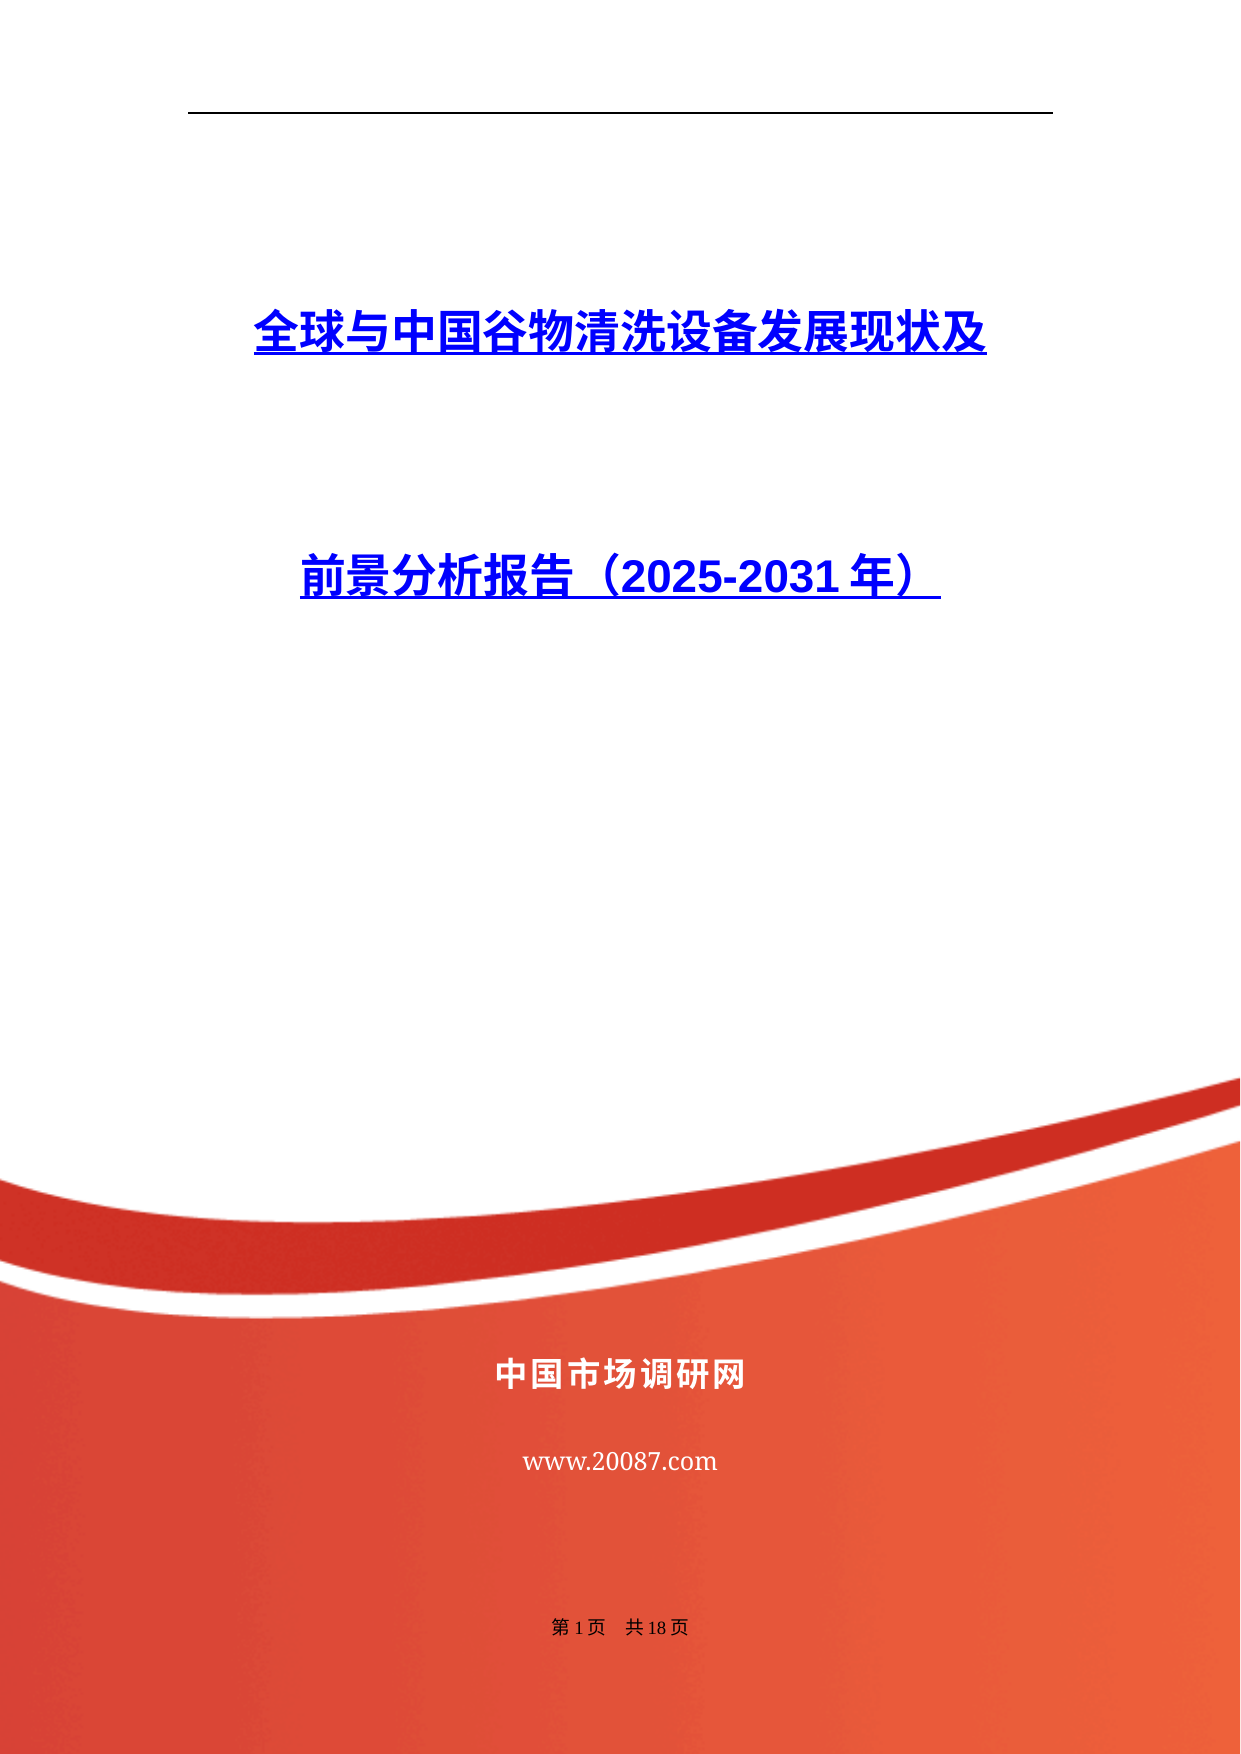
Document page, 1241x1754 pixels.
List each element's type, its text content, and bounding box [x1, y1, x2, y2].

picture [0, 1006, 1241, 1754]
text www.20087.com [187, 1428, 1053, 1493]
table_header 全球与中国谷物清洗设备发展现状及前景分析报告（2025-2031年） [188, 207, 1053, 773]
subtitle 中国市场调研网 [187, 1339, 1053, 1404]
